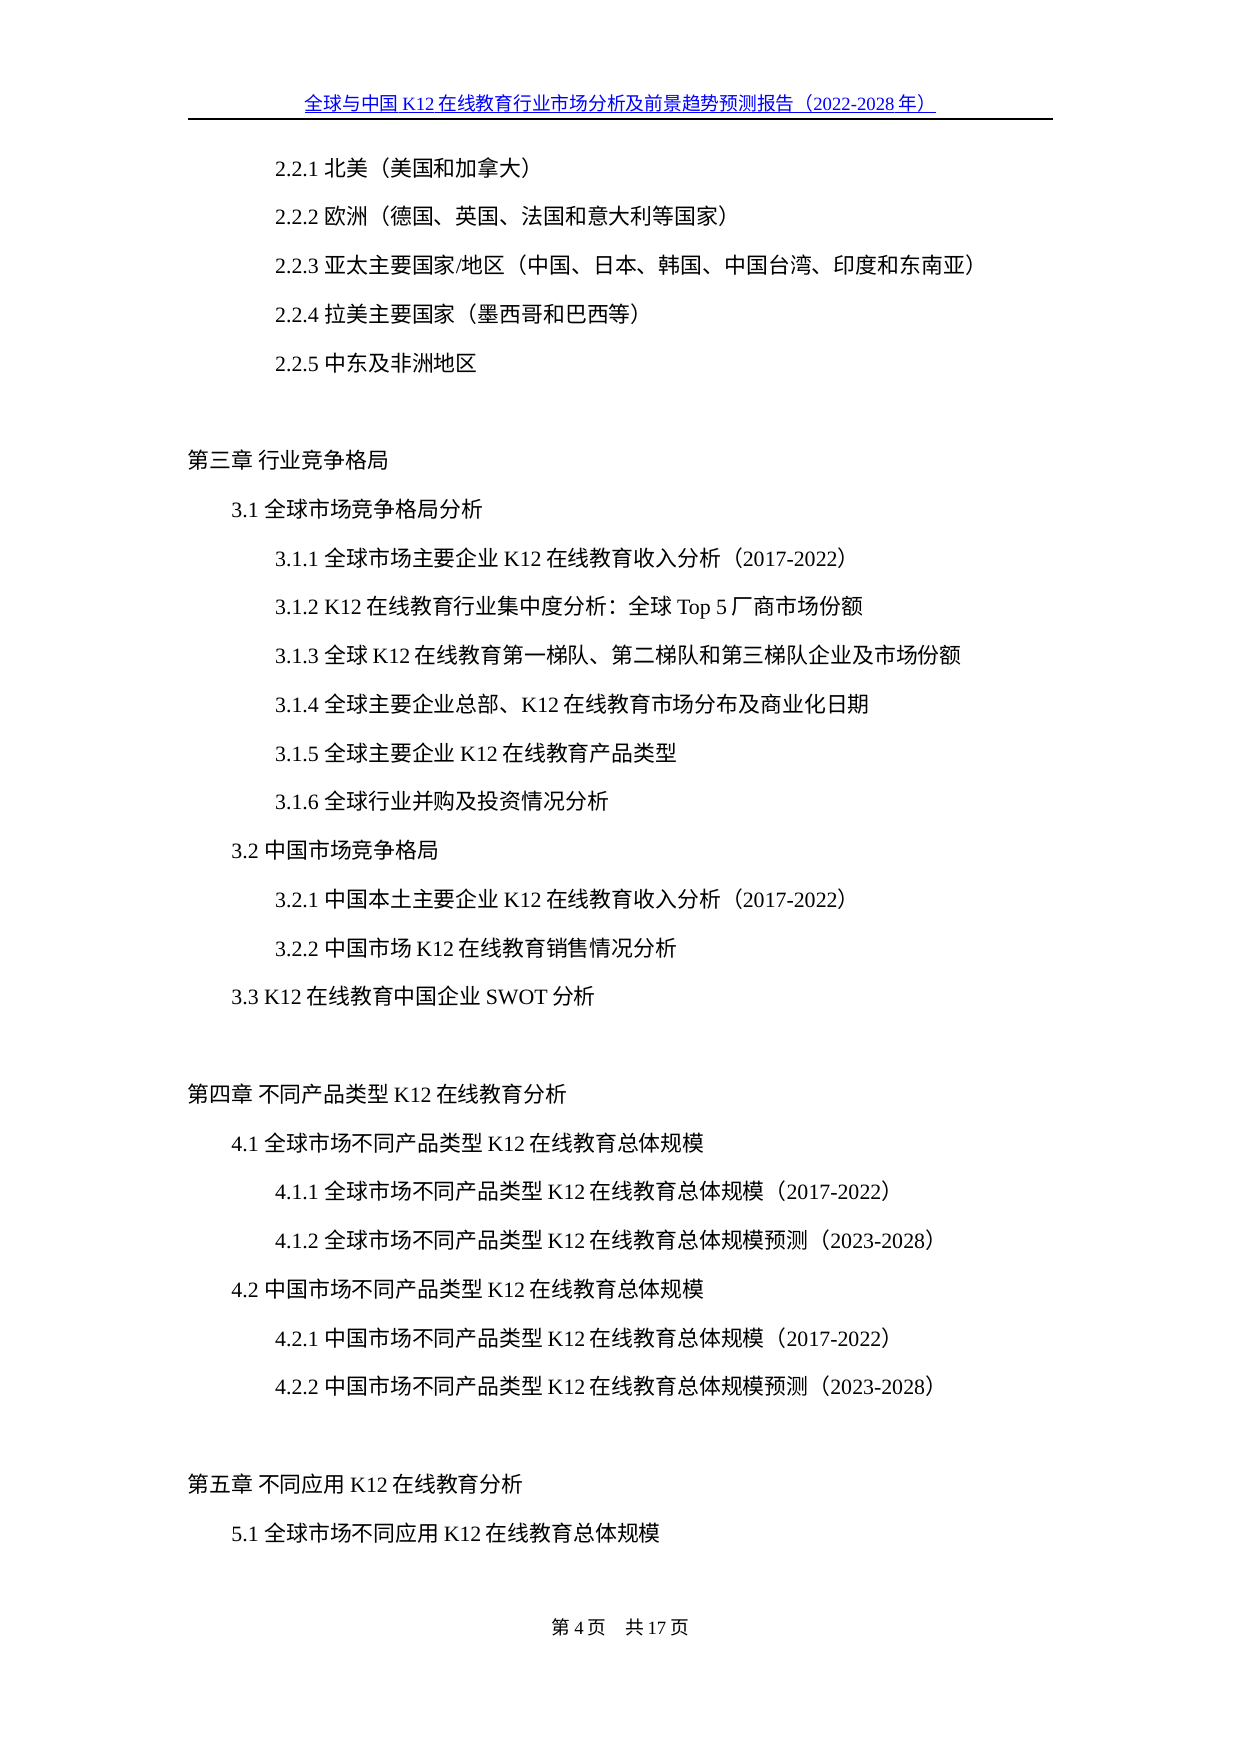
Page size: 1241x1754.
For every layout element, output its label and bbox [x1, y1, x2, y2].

text [187, 150, 1053, 1548]
